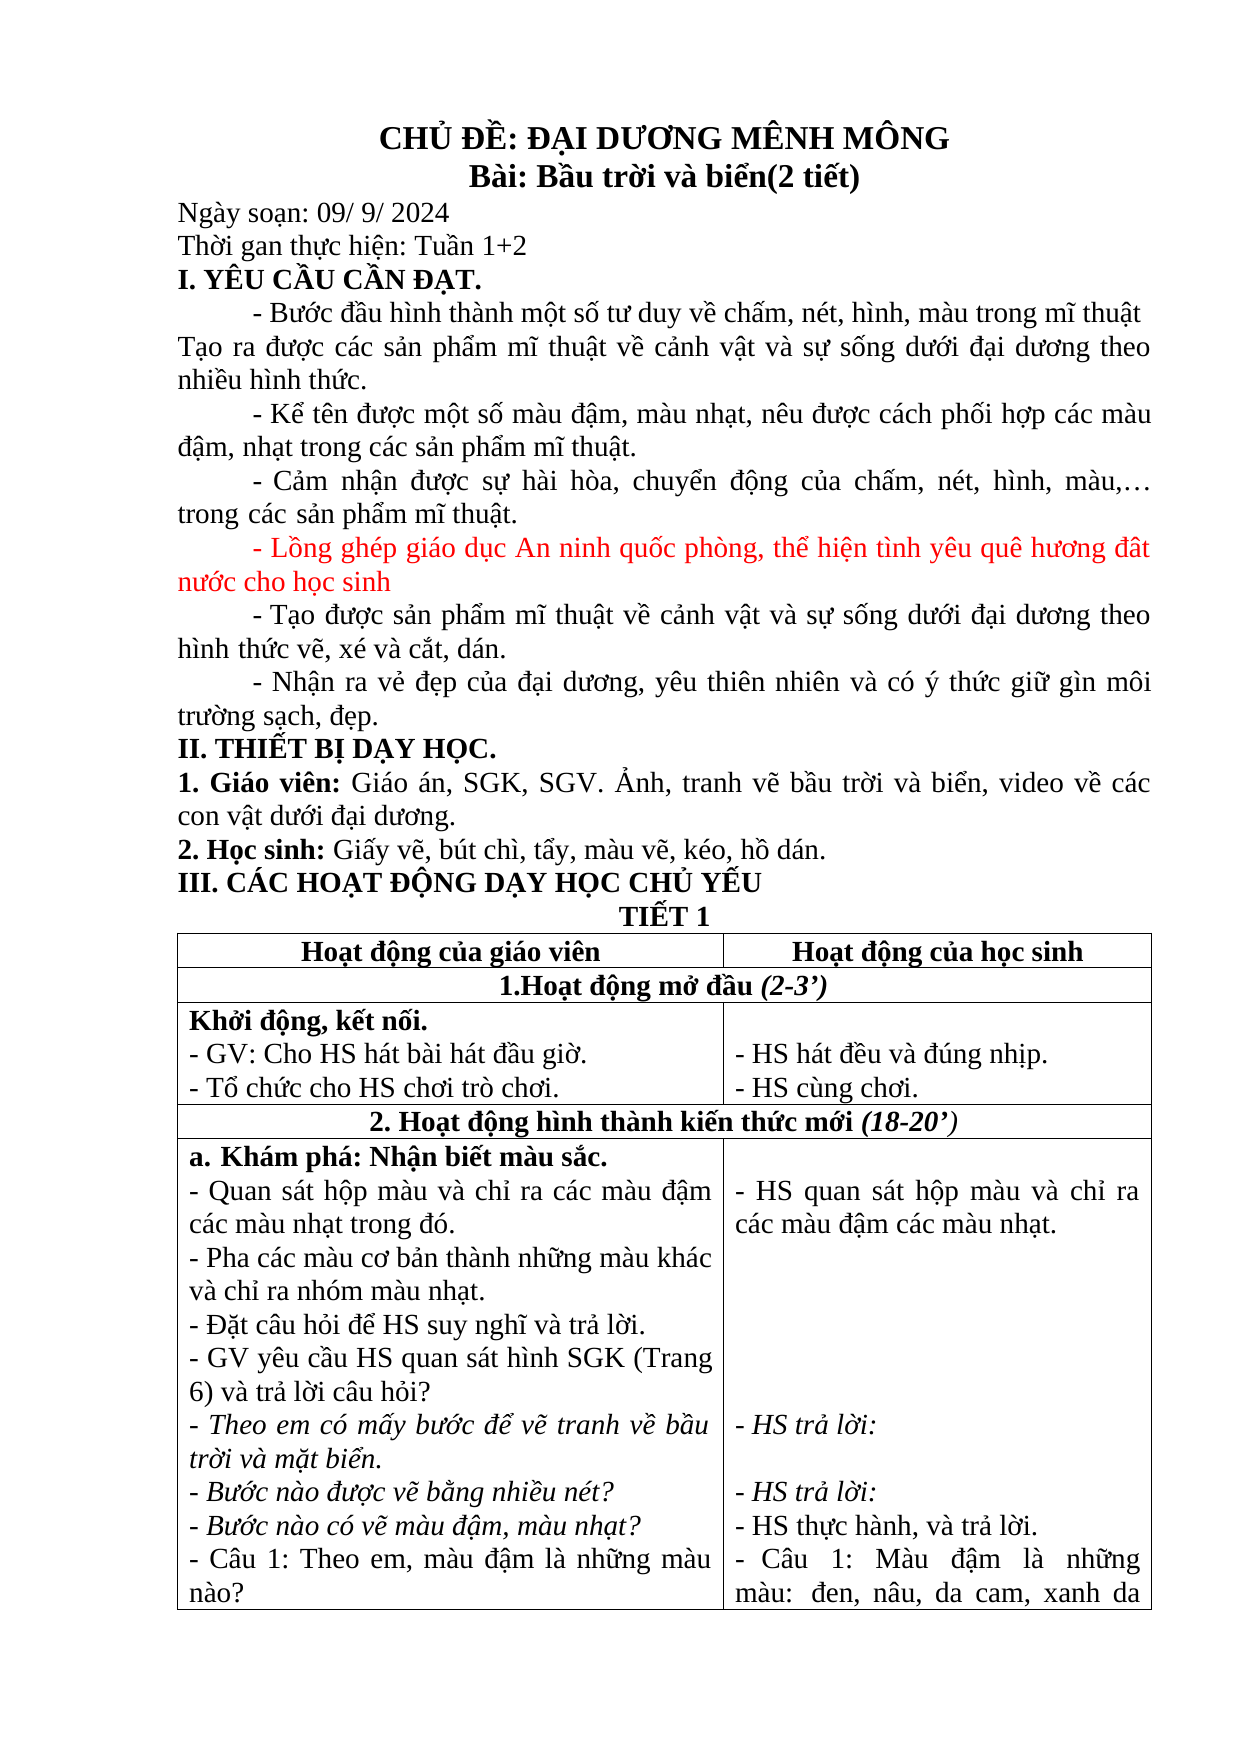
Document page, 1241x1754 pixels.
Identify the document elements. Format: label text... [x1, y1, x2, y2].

table_cell Khởi động, kết nối. - GV: Cho HS hát bài hát đầu giờ. - Tổ chức cho HS chơi trò chơi. [178, 1003, 723, 1103]
text - Kể tên được một số màu đậm, màu nhạt, nêu được cách phối hợp các màu đậm, nhạt trong các sản phẩm mĩ thuật. [177, 396, 1152, 463]
table_cell 1.Hoạt động mở đầu (2-3’) [178, 968, 1151, 1002]
text - Tạo được sản phẩm mĩ thuật về cảnh vật và sự sống dưới đại dương theo hình thức vẽ, xé và cắt, dán. [177, 597, 1152, 664]
text CHỦ ĐỀ: ĐẠI DƯƠNG MÊNH MÔNG [177, 118, 1152, 156]
text 1. Giáo viên: Giáo án, SGK, SGV. Ảnh, tranh vẽ bầu trời và biển, video về các con vật dưới đại dương. [177, 765, 1152, 832]
text TIẾT 1 [177, 899, 1152, 933]
text - Cảm nhận được sự hài hòa, chuyển động của chấm, nét, hình, màu,…trong các sản phẩm mĩ thuật. [177, 463, 1152, 530]
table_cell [724, 1139, 1151, 1609]
text Tạo ra được các sản phẩm mĩ thuật về cảnh vật và sự sống dưới đại dương theo nhiều hình thức. [177, 329, 1152, 396]
text II. THIẾT BỊ DẠY HỌC. [177, 731, 1152, 765]
text - Nhận ra vẻ đẹp của đại dương, yêu thiên nhiên và có ý thức giữ gìn môi trường sạch, đẹp. [177, 664, 1152, 731]
text - Bước đầu hình thành một số tư duy về chấm, nét, hình, màu trong mĩ thuật [177, 295, 1152, 329]
text Thời gan thực hiện: Tuần 1+2 [177, 228, 1152, 262]
text Ngày soạn: 09/ 9/ 2024 [177, 195, 1152, 228]
text I. YÊU CẦU CẦN ĐẠT. [177, 262, 1152, 295]
text Bài: Bầu trời và biển(2 tiết) [177, 156, 1152, 195]
table_cell 2. Hoạt động hình thành kiến thức mới (18-20’) [178, 1105, 1151, 1138]
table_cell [178, 1139, 723, 1609]
text - Lồng ghép giáo dục An ninh quốc phòng, thể hiện tình yêu quê hương đât nước cho học sinh [177, 530, 1152, 597]
table_cell - HS hát đều và đúng nhịp. - HS cùng chơi. [724, 1003, 1151, 1103]
text 2. Học sinh: Giấy vẽ, bút chì, tẩy, màu vẽ, kéo, hồ dán. [177, 832, 1152, 866]
table_header Hoạt động của giáo viên [178, 934, 723, 967]
text III. CÁC HOẠT ĐỘNG DẠY HỌC CHỦ YẾU [177, 866, 1152, 899]
table_header Hoạt động của học sinh [724, 934, 1151, 967]
